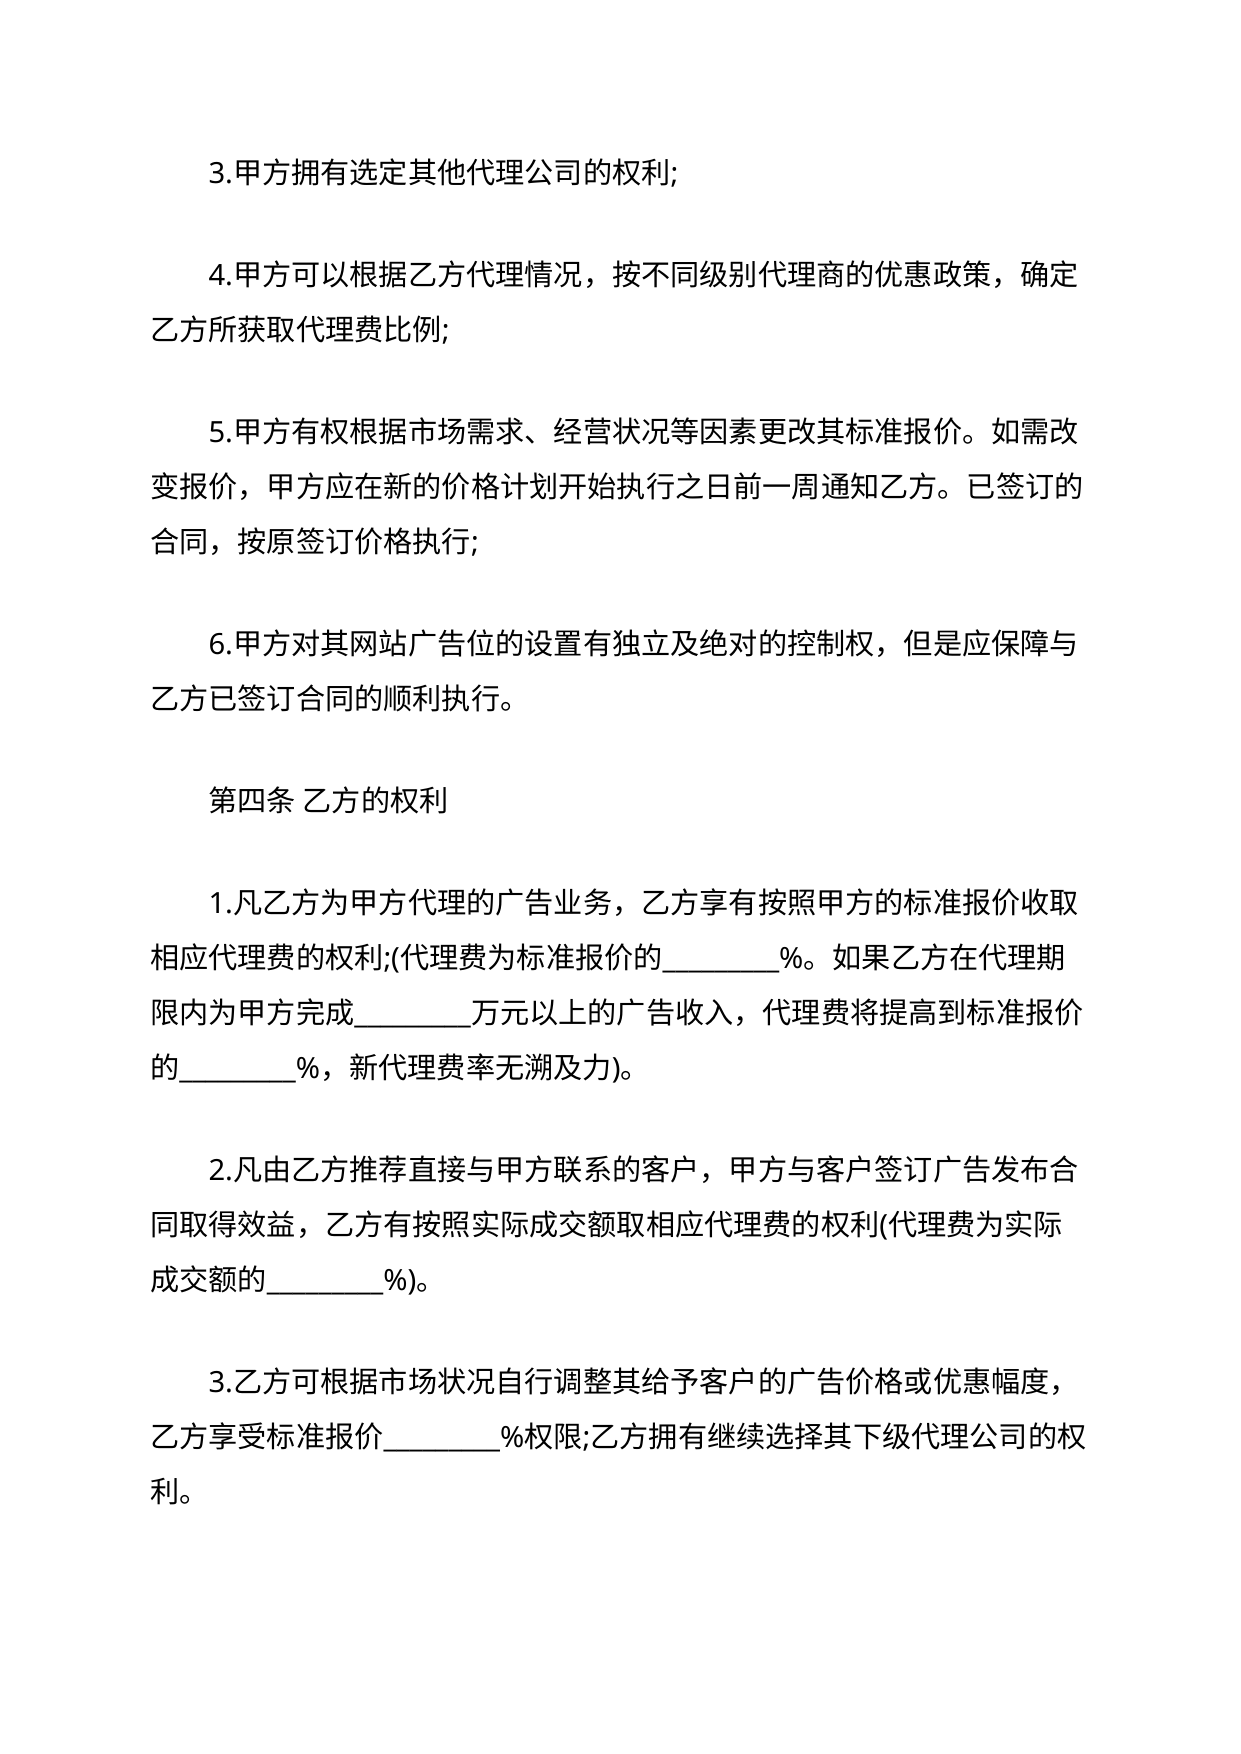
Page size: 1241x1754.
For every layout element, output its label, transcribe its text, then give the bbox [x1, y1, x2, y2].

text 5.甲方有权根据市场需求、经营状况等因素更改其标准报价。如需改变报价，甲方应在新的价格计划开始执行之日前一周通知乙方。已签订的合同，按原签订价格执行; [150, 409, 1090, 561]
text 1.凡乙方为甲方代理的广告业务，乙方享有按照甲方的标准报价收取相应代理费的权利;(代理费为标准报价的_________%。如果乙方在代理期限内为甲方完成_________万元以上的广告收入，代理费将提高到标准报价的_________%，新代理费率无溯及力)。 [150, 879, 1090, 1087]
text 6.甲方对其网站广告位的设置有独立及绝对的控制权，但是应保障与乙方已签订合同的顺利执行。 [150, 621, 1090, 718]
text 2.凡由乙方推荐直接与甲方联系的客户，甲方与客户签订广告发布合同取得效益，乙方有按照实际成交额取相应代理费的权利(代理费为实际成交额的_________%)。 [150, 1146, 1090, 1299]
text 3.甲方拥有选定其他代理公司的权利; [150, 150, 1090, 192]
text 3.乙方可根据市场状况自行调整其给予客户的广告价格或优惠幅度，乙方享受标准报价_________%权限;乙方拥有继续选择其下级代理公司的权利。 [150, 1358, 1090, 1511]
text 4.甲方可以根据乙方代理情况，按不同级别代理商的优惠政策，确定乙方所获取代理费比例; [150, 252, 1090, 349]
text 第四条 乙方的权利 [150, 778, 1090, 820]
